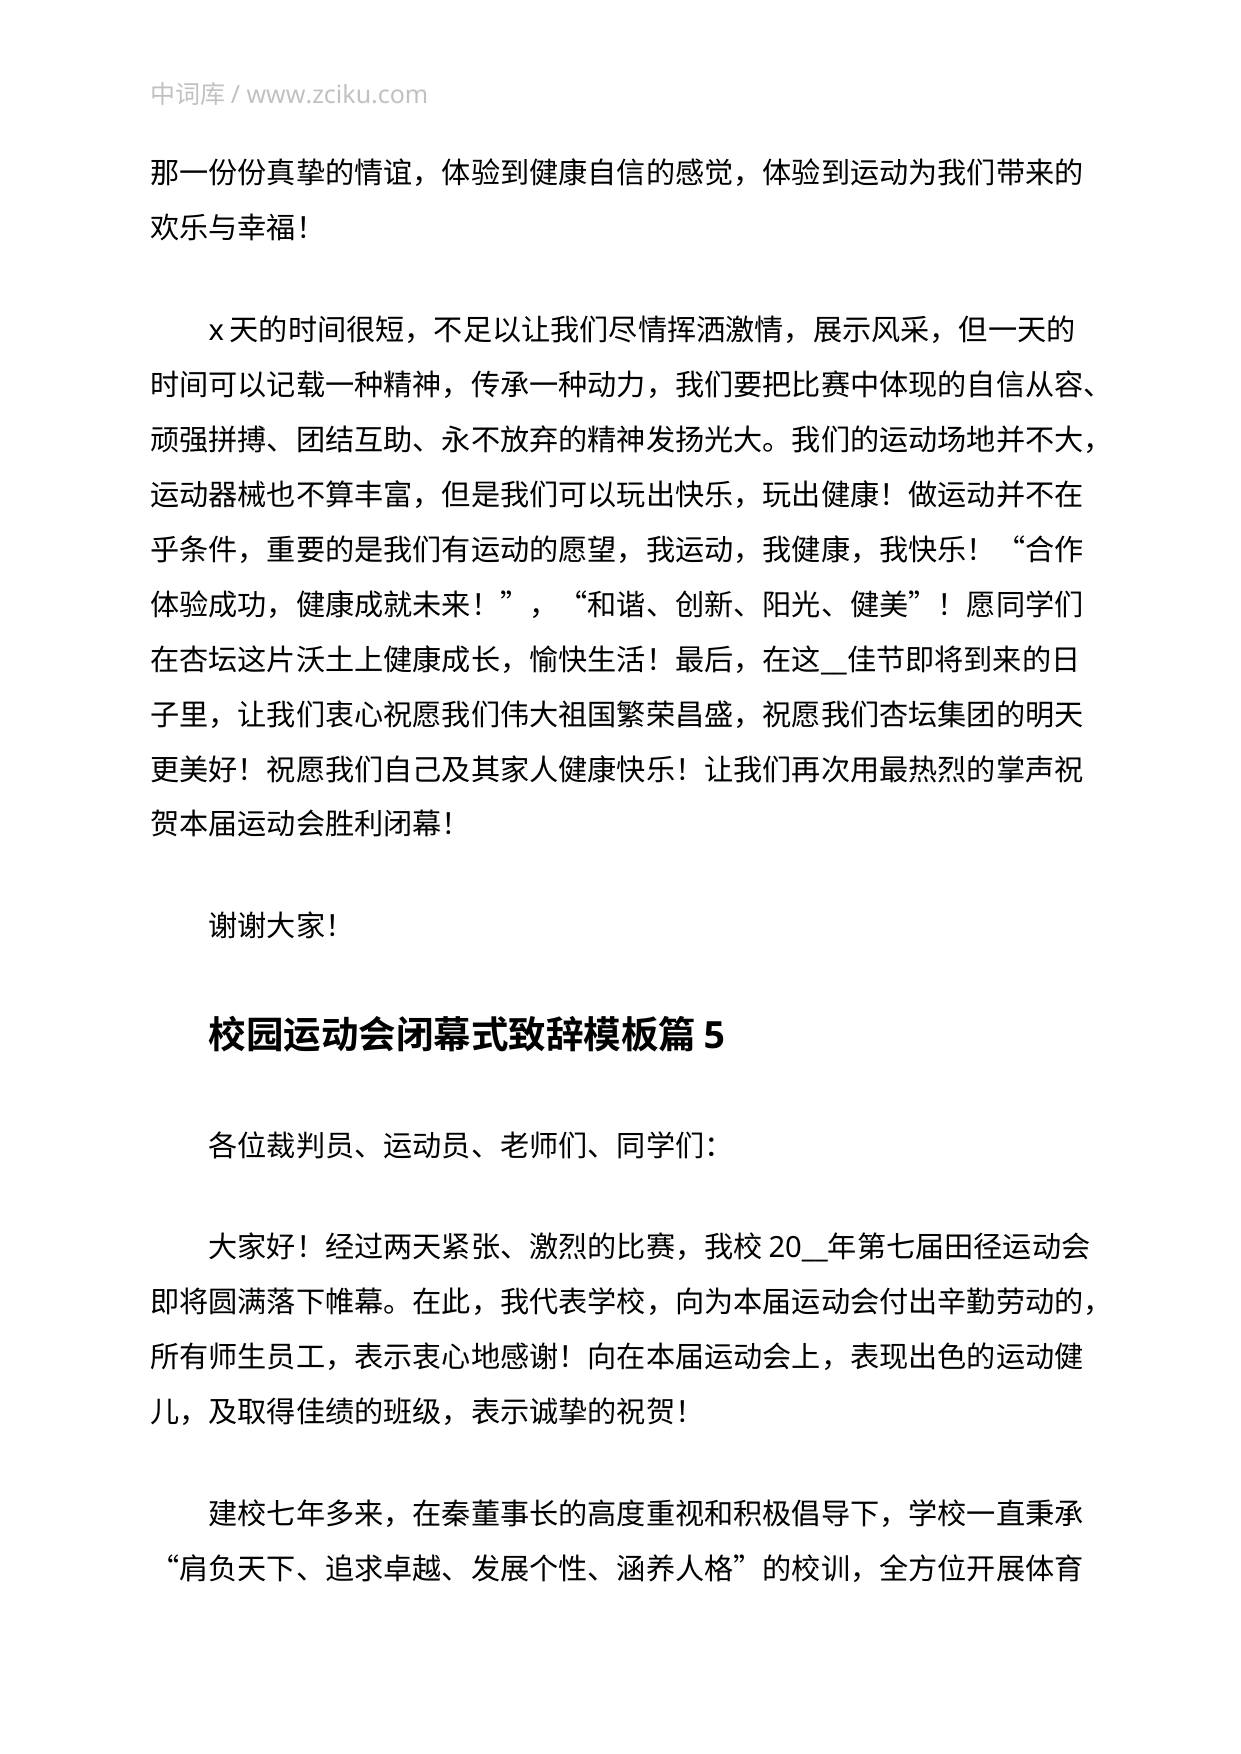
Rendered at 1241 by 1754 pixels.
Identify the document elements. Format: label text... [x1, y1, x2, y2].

text x天的时间很短，不足以让我们尽情挥洒激情，展示风采，但一天的时间可以记载一种精神，传承一种动力，我们要把比赛中体现的自信从容、顽强拼搏、团结互助、永不放弃的精神发扬光大。我们的运动场地并不大，运动器械也不算丰富，但是我们可以玩出快乐，玩出健康！做运动并不在乎条件，重要的是我们有运动的愿望，我运动，我健康，我快乐！“合作体验成功，健康成就未来！”，“和谐、创新、阳光、健美”！愿同学们在杏坛这片沃土上健康成长，愉快生活！最后，在这__佳节即将到来的日子里，让我们衷心祝愿我们伟大祖国繁荣昌盛，祝愿我们杏坛集团的明天更美好！祝愿我们自己及其家人健康快乐！让我们再次用最热烈的掌声祝贺本届运动会胜利闭幕！ [150, 307, 1090, 843]
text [150, 1490, 1090, 1588]
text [150, 150, 1090, 247]
text 大家好！经过两天紧张、激烈的比赛，我校20__年第七届田径运动会即将圆满落下帷幕。在此，我代表学校，向为本届运动会付出辛勤劳动的，所有师生员工，表示衷心地感谢！向在本届运动会上，表现出色的运动健儿，及取得佳绩的班级，表示诚挚的祝贺！ [150, 1224, 1090, 1431]
text 各位裁判员、运动员、老师们、同学们： [150, 1122, 1090, 1164]
text 校园运动会闭幕式致辞模板篇5 [150, 1004, 1090, 1059]
text 谢谢大家！ [150, 903, 1090, 945]
